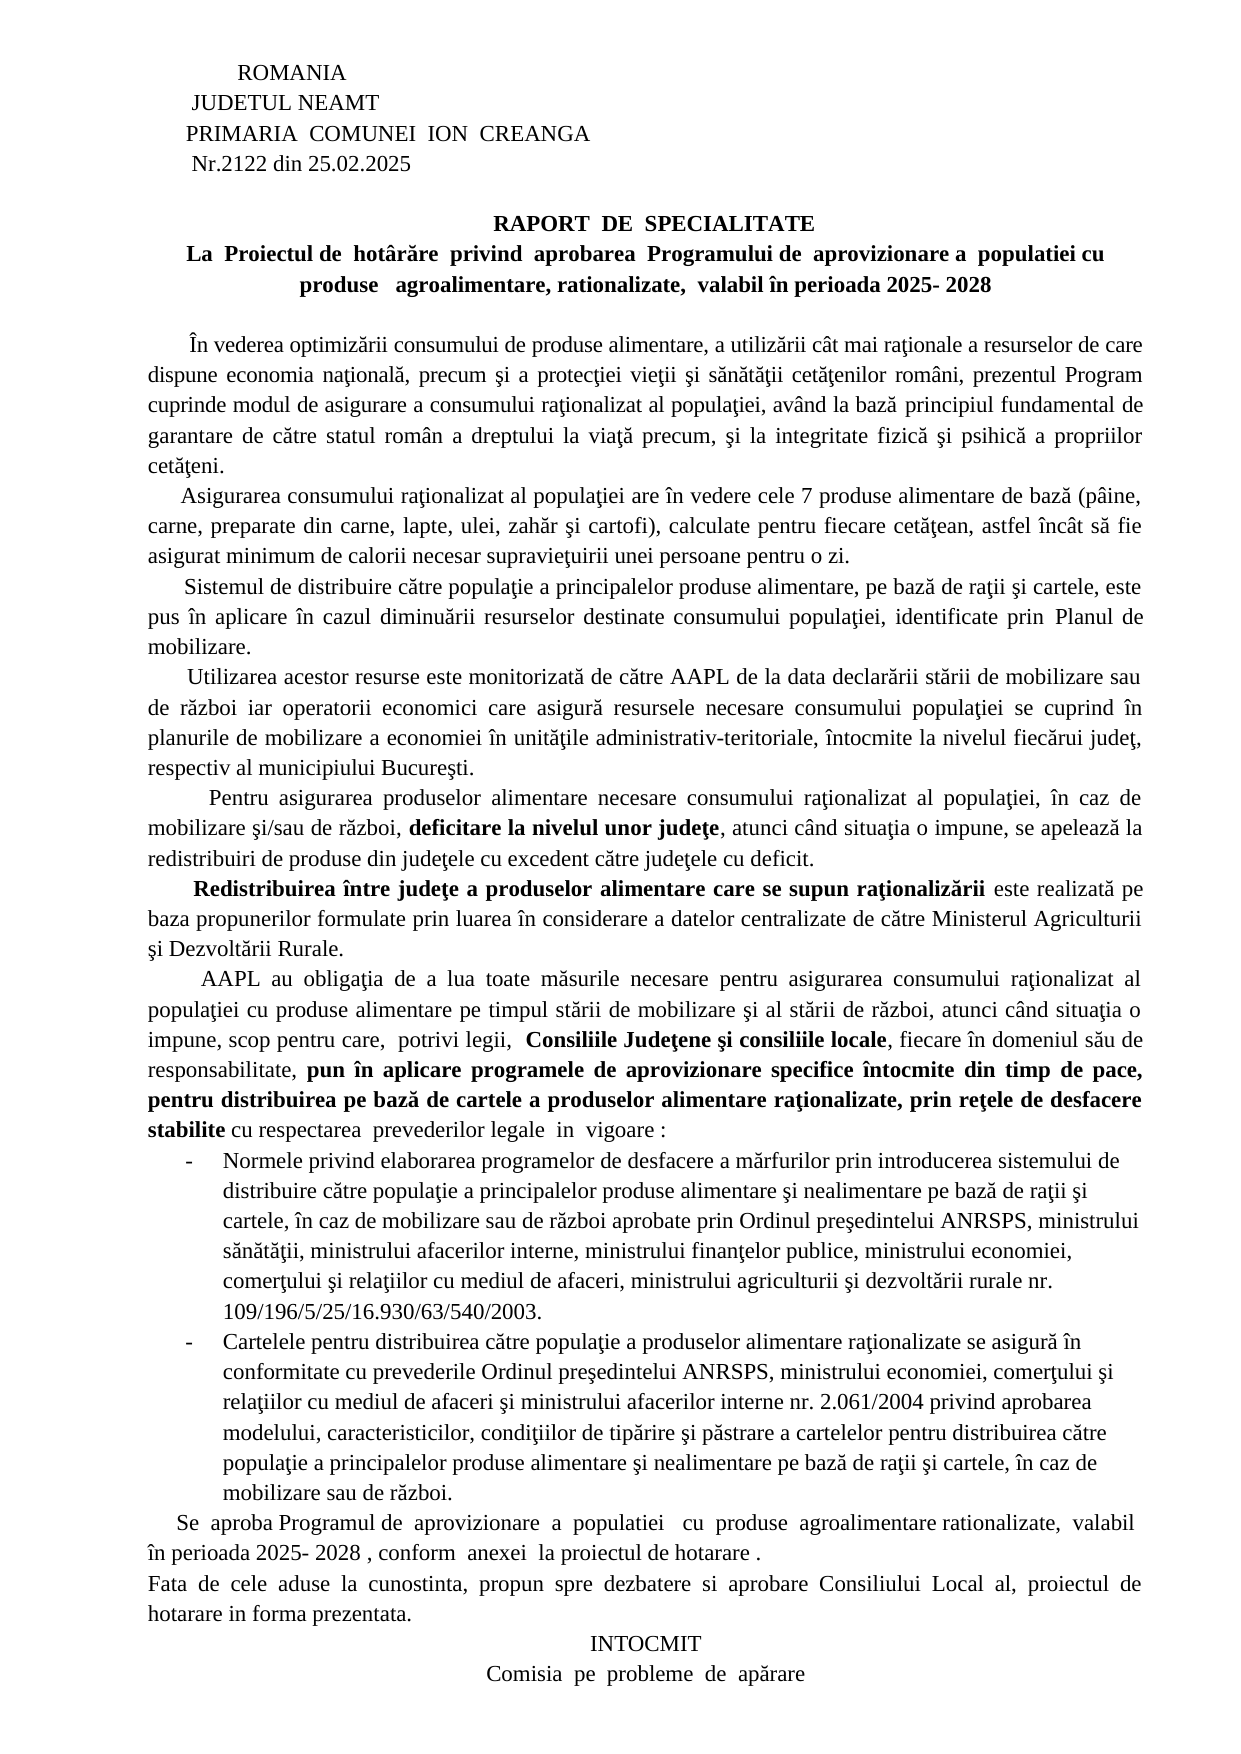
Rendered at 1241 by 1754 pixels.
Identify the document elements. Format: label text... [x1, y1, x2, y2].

text JUDETUL NEAMT [88, 89, 1203, 116]
text Comisia pe probleme de apărare [148, 1660, 1144, 1687]
text La Proiectul de hotârăre privind aprobarea Programului de aprovizionare a populatiei cu produse agroalimentare, rationalizate, valabil în perioada 2025- 2028 [148, 240, 1144, 297]
text Fata de cele aduse la cunostinta, propun spre dezbatere si aprobare Consiliului Local al, proiectul de hotarare in forma prezentata. [148, 1569, 1144, 1626]
text ROMANIA [88, 59, 1203, 86]
list Normele privind elaborarea programelor de desfacere a mărfurilor prin introducerea sistemului de distribuire către populaţie a principalelor produse alimentare şi nealimentare pe bază de raţii şi cartele, în caz de mobilizare sau de război aprobate prin Ordinul preşedintelui ANRSPS, ministrului sănătăţii, ministrului afacerilor interne, ministrului finanţelor publice, ministrului economiei, comerţului şi relaţiilor cu mediul de afaceri, ministrului agriculturii şi dezvoltării rurale nr. 109/196/5/25/16.930/63/540/2003. [185, 1147, 1144, 1324]
text Redistribuirea între judeţe a produselor alimentare care se supun raţionalizării este realizată pe baza propunerilor formulate prin luarea în considerare a datelor centralizate de către Ministerul Agriculturii şi Dezvoltării Rurale. [148, 875, 1144, 962]
text AAPL au obligaţia de a lua toate măsurile necesare pentru asigurarea consumului raţionalizat al populaţiei cu produse alimentare pe timpul stării de mobilizare şi al stării de război, atunci când situaţia o impune, scop pentru care, potrivi legii, Consiliile Judeţene şi consiliile locale, fiecare în domeniul său de responsabilitate, pun în aplicare programele de aprovizionare specifice întocmite din timp de pace, pentru distribuirea pe bază de cartele a produselor alimentare raţionalizate, prin reţele de desfacere stabilite cu respectarea prevederilor legale in vigoare : [148, 965, 1144, 1143]
text Nr.2122 din 25.02.2025 [88, 150, 1203, 176]
list Cartelele pentru distribuirea către populaţie a produselor alimentare raţionalizate se asigură în conformitate cu prevederile Ordinul preşedintelui ANRSPS, ministrului economiei, comerţului şi relaţiilor cu mediul de afaceri şi ministrului afacerilor interne nr. 2.061/2004 privind aprobarea modelului, caracteristicilor, condiţiilor de tipărire şi păstrare a cartelelor pentru distribuirea către populaţie a principalelor produse alimentare şi nealimentare pe bază de raţii şi cartele, în caz de mobilizare sau de război. [185, 1328, 1144, 1505]
text În vederea optimizării consumului de produse alimentare, a utilizării cât mai raţionale a resurselor de care dispune economia naţională, precum şi a protecţiei vieţii şi sănătăţii cetăţenilor români, prezentul Program cuprinde modul de asigurare a consumului raţionalizat al populaţiei, având la bază principiul fundamental de garantare de către statul român a dreptului la viaţă precum, şi la integritate fizică şi psihică a propriilor cetăţeni. [148, 331, 1144, 478]
text RAPORT DE SPECIALITATE [148, 180, 1144, 237]
text Sistemul de distribuire către populaţie a principalelor produse alimentare, pe bază de raţii şi cartele, este pus în aplicare în cazul diminuării resurselor destinate consumului populaţiei, identificate prin Planul de mobilizare. [148, 573, 1144, 659]
text Asigurarea consumului raţionalizat al populaţiei are în vedere cele 7 produse alimentare de bază (pâine, carne, preparate din carne, lapte, ulei, zahăr şi cartofi), calculate pentru fiecare cetăţean, astfel încât să fie asigurat minimum de calorii necesar supravieţuirii unei persoane pentru o zi. [148, 482, 1144, 569]
text Pentru asigurarea produselor alimentare necesare consumului raţionalizat al populaţiei, în caz de mobilizare şi/sau de război, deficitare la nivelul unor judeţe, atunci când situaţia o impune, se apelează la redistribuiri de produse din judeţele cu excedent către judeţele cu deficit. [148, 784, 1144, 871]
text PRIMARIA COMUNEI ION CREANGA [88, 119, 1203, 146]
text Utilizarea acestor resurse este monitorizată de către AAPL de la data declarării stării de mobilizare sau de război iar operatorii economici care asigură resursele necesare consumului populaţiei se cuprind în planurile de mobilizare a economiei în unităţile administrativ-teritoriale, întocmite la nivelul fiecărui judeţ, respectiv al municipiului Bucureşti. [148, 663, 1144, 780]
text INTOCMIT [148, 1630, 1144, 1656]
text Se aproba Programul de aprovizionare a populatiei cu produse agroalimentare rationalizate, valabil în perioada 2025- 2028 , conform anexei la proiectul de hotarare . [148, 1509, 1144, 1566]
